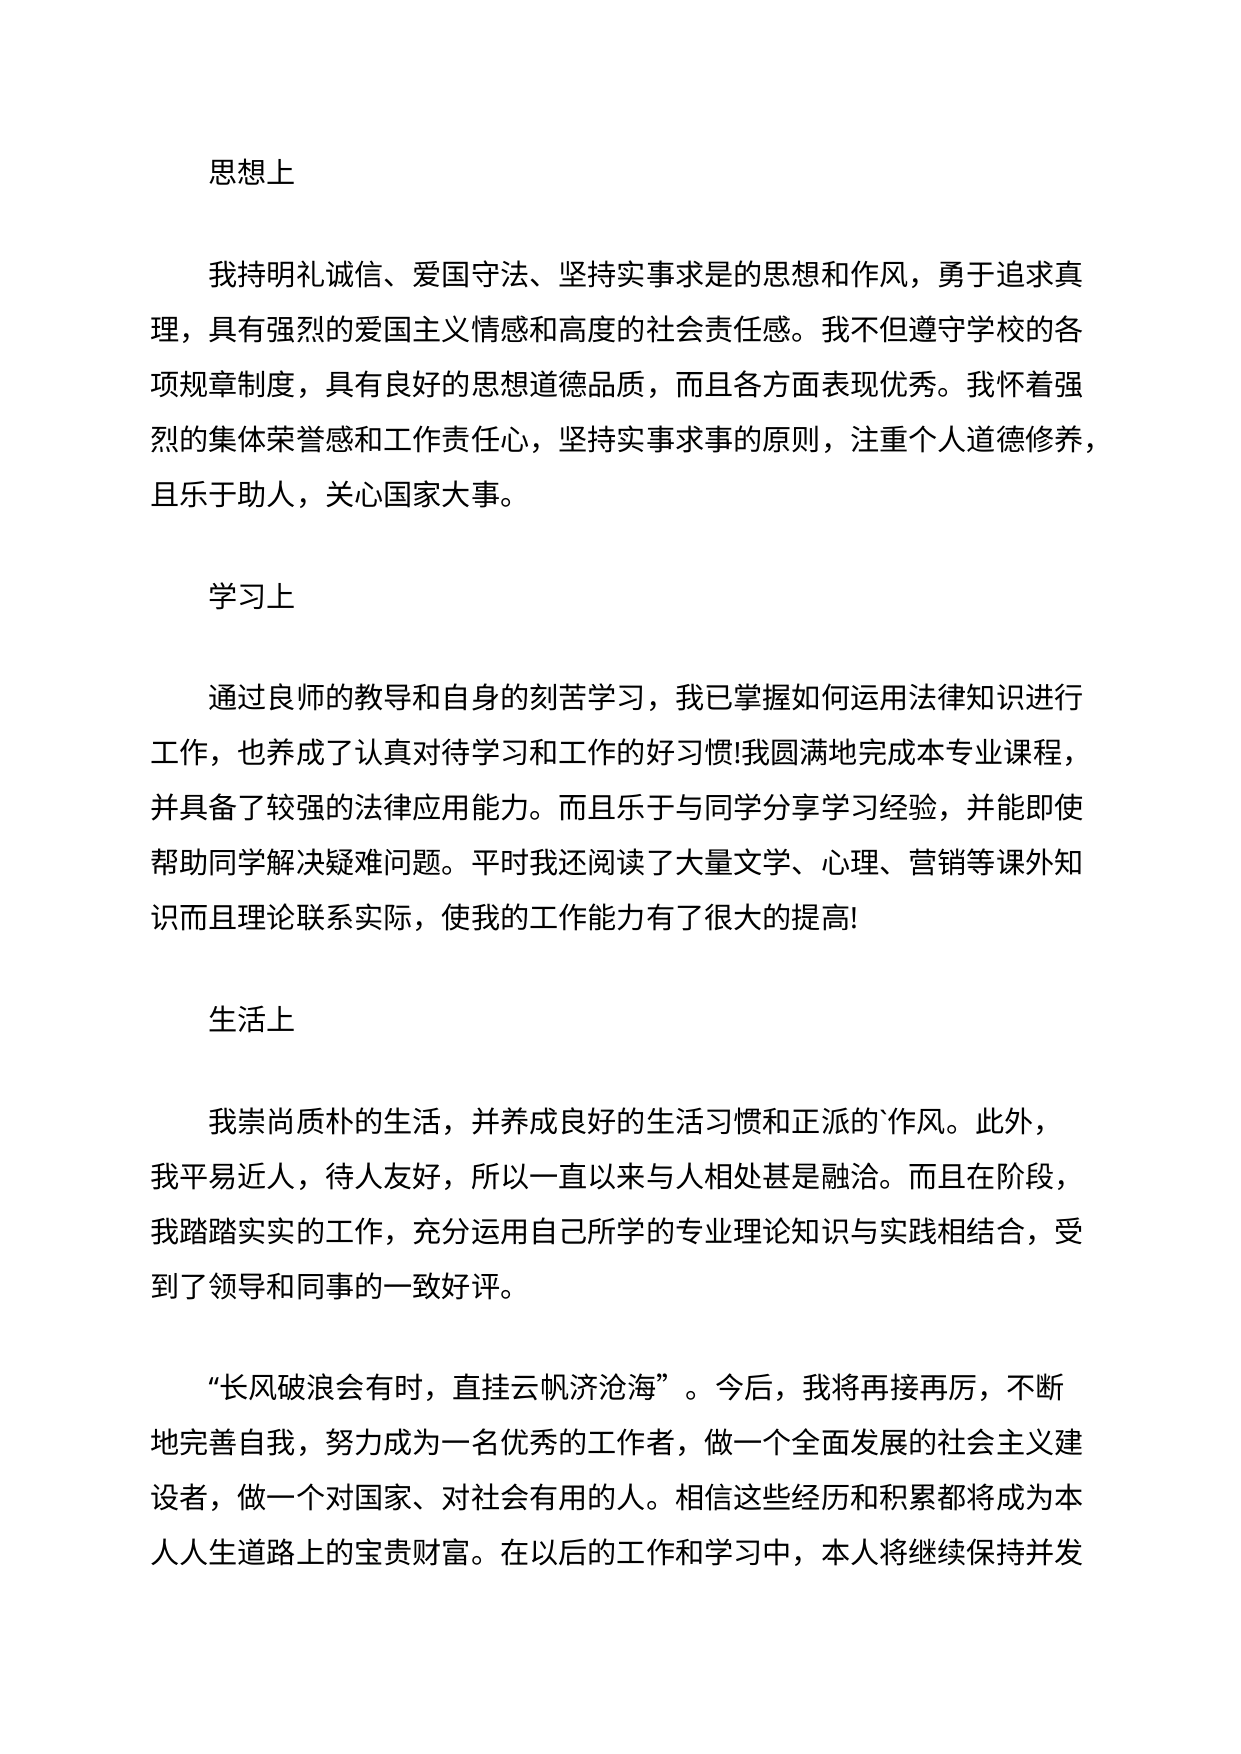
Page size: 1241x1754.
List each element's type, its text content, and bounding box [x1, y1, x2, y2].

text 我持明礼诚信、爱国守法、坚持实事求是的思想和作风，勇于追求真理，具有强烈的爱国主义情感和高度的社会责任感。我不但遵守学校的各项规章制度，具有良好的思想道德品质，而且各方面表现优秀。我怀着强烈的集体荣誉感和工作责任心，坚持实事求事的原则，注重个人道德修养，且乐于助人，关心国家大事。 [150, 252, 1090, 514]
text 学习上 [150, 573, 1090, 615]
text 通过良师的教导和自身的刻苦学习，我已掌握如何运用法律知识进行工作，也养成了认真对待学习和工作的好习惯!我圆满地完成本专业课程，并具备了较强的法律应用能力。而且乐于与同学分享学习经验，并能即使帮助同学解决疑难问题。平时我还阅读了大量文学、心理、营销等课外知识而且理论联系实际，使我的工作能力有了很大的提高! [150, 675, 1090, 937]
text 思想上 [150, 150, 1090, 192]
text 生活上 [150, 997, 1090, 1039]
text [150, 1365, 1090, 1572]
text 我崇尚质朴的生活，并养成良好的生活习惯和正派的`作风。此外，我平易近人，待人友好，所以一直以来与人相处甚是融洽。而且在阶段，我踏踏实实的工作，充分运用自己所学的专业理论知识与实践相结合，受到了领导和同事的一致好评。 [150, 1098, 1090, 1305]
